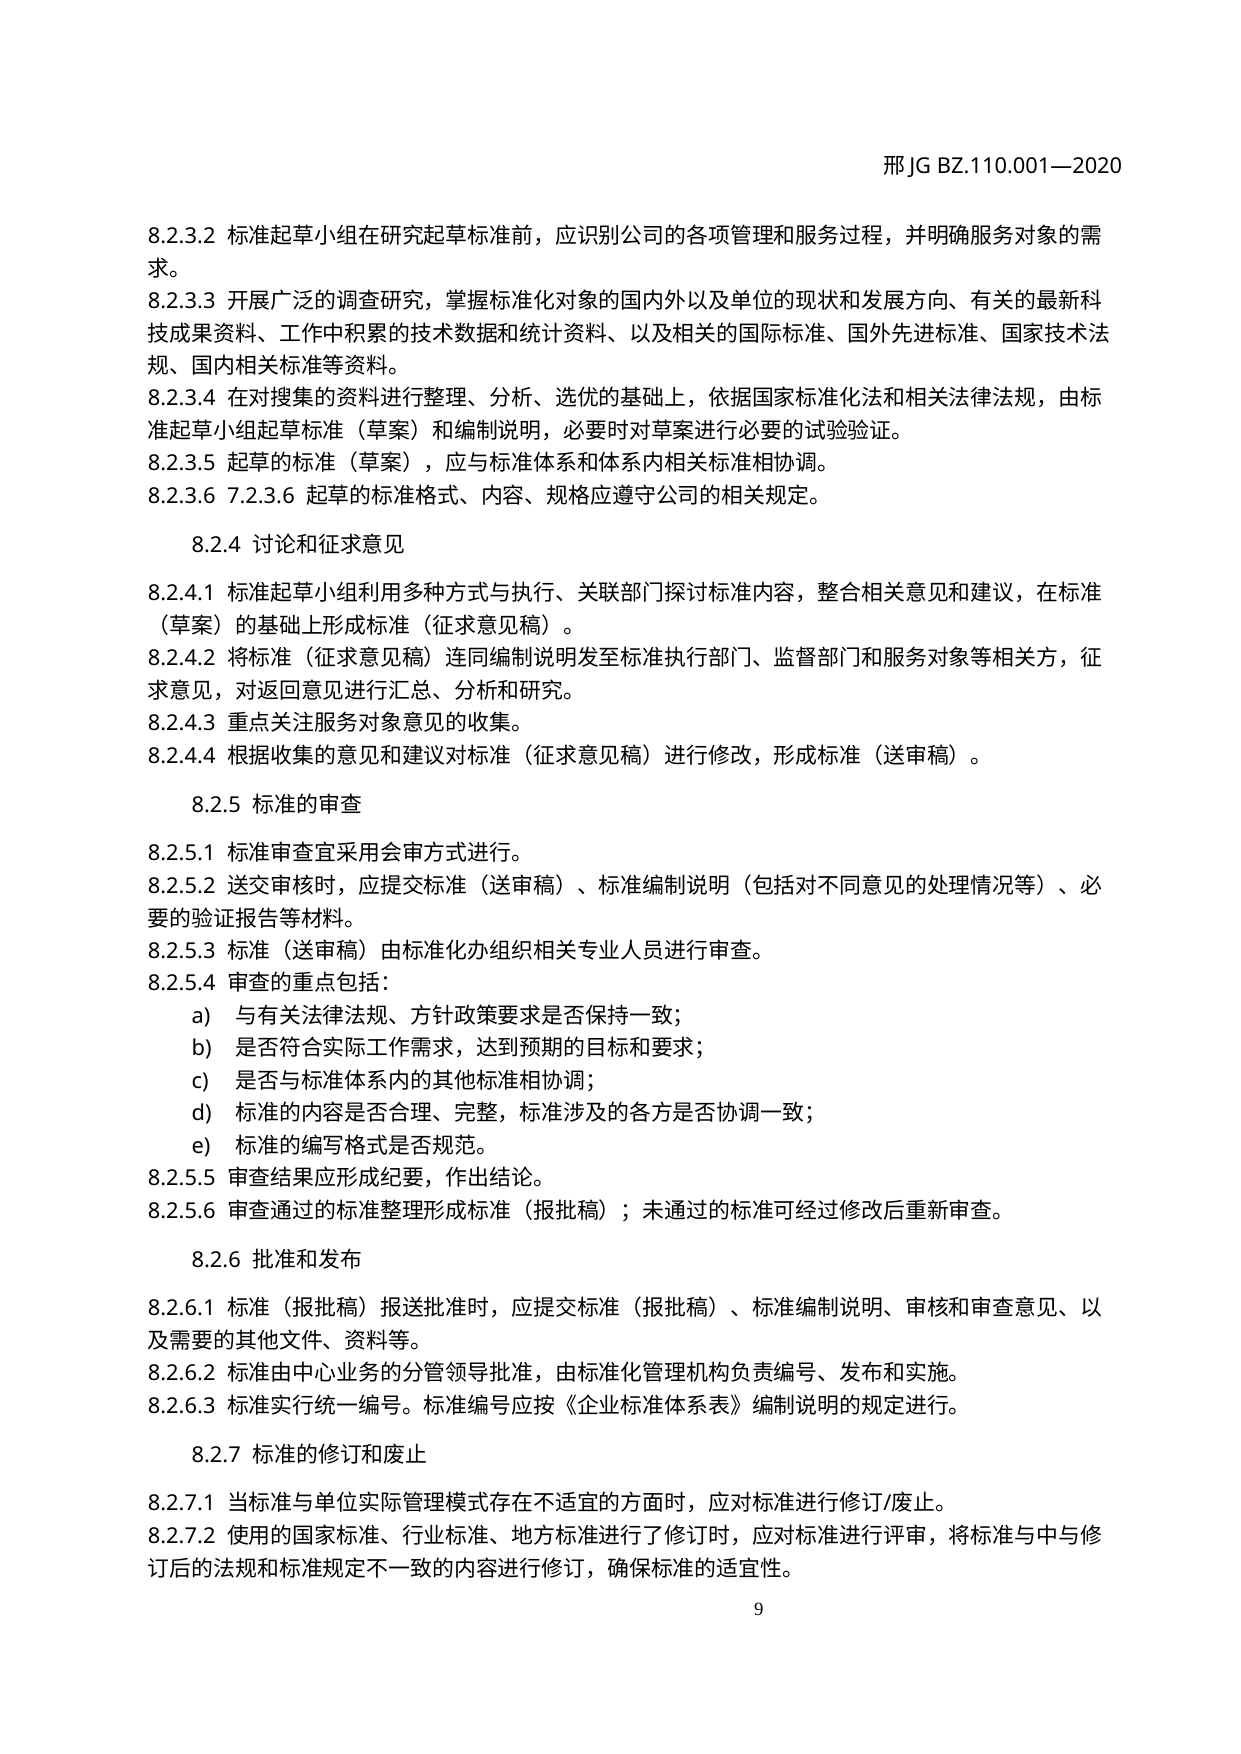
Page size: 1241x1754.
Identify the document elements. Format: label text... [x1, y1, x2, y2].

text 标准的审查 [148, 786, 1122, 819]
text 标准（送审稿）由标准化办组织相关专业人员进行审查。 [148, 933, 1122, 965]
text 是否与标准体系内的其他标准相协调； [191, 1063, 1122, 1095]
text 标准实行统一编号。标准编号应按《企业标准体系表》编制说明的规定进行。 [148, 1388, 1122, 1420]
text 当标准与单位实际管理模式存在不适宜的方面时，应对标准进行修订/废止。 [148, 1485, 1122, 1518]
text 开展广泛的调查研究，掌握标准化对象的国内外以及单位的现状和发展方向、有关的最新科技成果资料、工作中积累的技术数据和统计资料、以及相关的国际标准、国外先进标准、国家技术法规、国内相关标准等资料。 [148, 283, 1122, 380]
list 与有关法律法规、方针政策要求是否保持一致； [191, 998, 1122, 1030]
text 审查结果应形成纪要，作出结论。 [148, 1160, 1122, 1193]
text 起草的标准（草案），应与标准体系和体系内相关标准相协调。 [148, 445, 1122, 478]
text 是否符合实际工作需求，达到预期的目标和要求； [191, 1030, 1122, 1063]
text 标准审查宜采用会审方式进行。 [148, 835, 1122, 868]
text 标准的编写格式是否规范。 [191, 1128, 1122, 1160]
text 重点关注服务对象意见的收集。 [148, 705, 1122, 738]
text 标准的内容是否合理、完整，标准涉及的各方是否协调一致； [191, 1095, 1122, 1128]
text 标准的修订和废止 [148, 1436, 1122, 1469]
text 送交审核时，应提交标准（送审稿）、标准编制说明（包括对不同意见的处理情况等）、必要的验证报告等材料。 [148, 868, 1122, 933]
text 标准由中心业务的分管领导批准，由标准化管理机构负责编号、发布和实施。 [148, 1355, 1122, 1388]
text 在对搜集的资料进行整理、分析、选优的基础上，依据国家标准化法和相关法律法规，由标准起草小组起草标准（草案）和编制说明，必要时对草案进行必要的试验验证。 [148, 380, 1122, 445]
text 使用的国家标准、行业标准、地方标准进行了修订时，应对标准进行评审，将标准与中与修订后的法规和标准规定不一致的内容进行修订，确保标准的适宜性。 [148, 1518, 1122, 1583]
text 将标准（征求意见稿）连同编制说明发至标准执行部门、监督部门和服务对象等相关方，征求意见，对返回意见进行汇总、分析和研究。 [148, 640, 1122, 705]
text 标准起草小组利用多种方式与执行、关联部门探讨标准内容，整合相关意见和建议，在标准（草案）的基础上形成标准（征求意见稿）。 [148, 575, 1122, 640]
text 根据收集的意见和建议对标准（征求意见稿）进行修改，形成标准（送审稿）。 [148, 738, 1122, 770]
text 审查的重点包括： [148, 965, 1122, 998]
text 批准和发布 [148, 1241, 1122, 1274]
text 标准起草小组在研究起草标准前，应识别公司的各项管理和服务过程，并明确服务对象的需求。 [148, 218, 1122, 283]
text 讨论和征求意见 [148, 526, 1122, 559]
text 标准（报批稿）报送批准时，应提交标准（报批稿）、标准编制说明、审核和审查意见、以及需要的其他文件、资料等。 [148, 1290, 1122, 1355]
text 审查通过的标准整理形成标准（报批稿）；未通过的标准可经过修改后重新审查。 [148, 1193, 1122, 1225]
text 7.2.3.6 起草的标准格式、内容、规格应遵守公司的相关规定。 [148, 478, 1122, 510]
